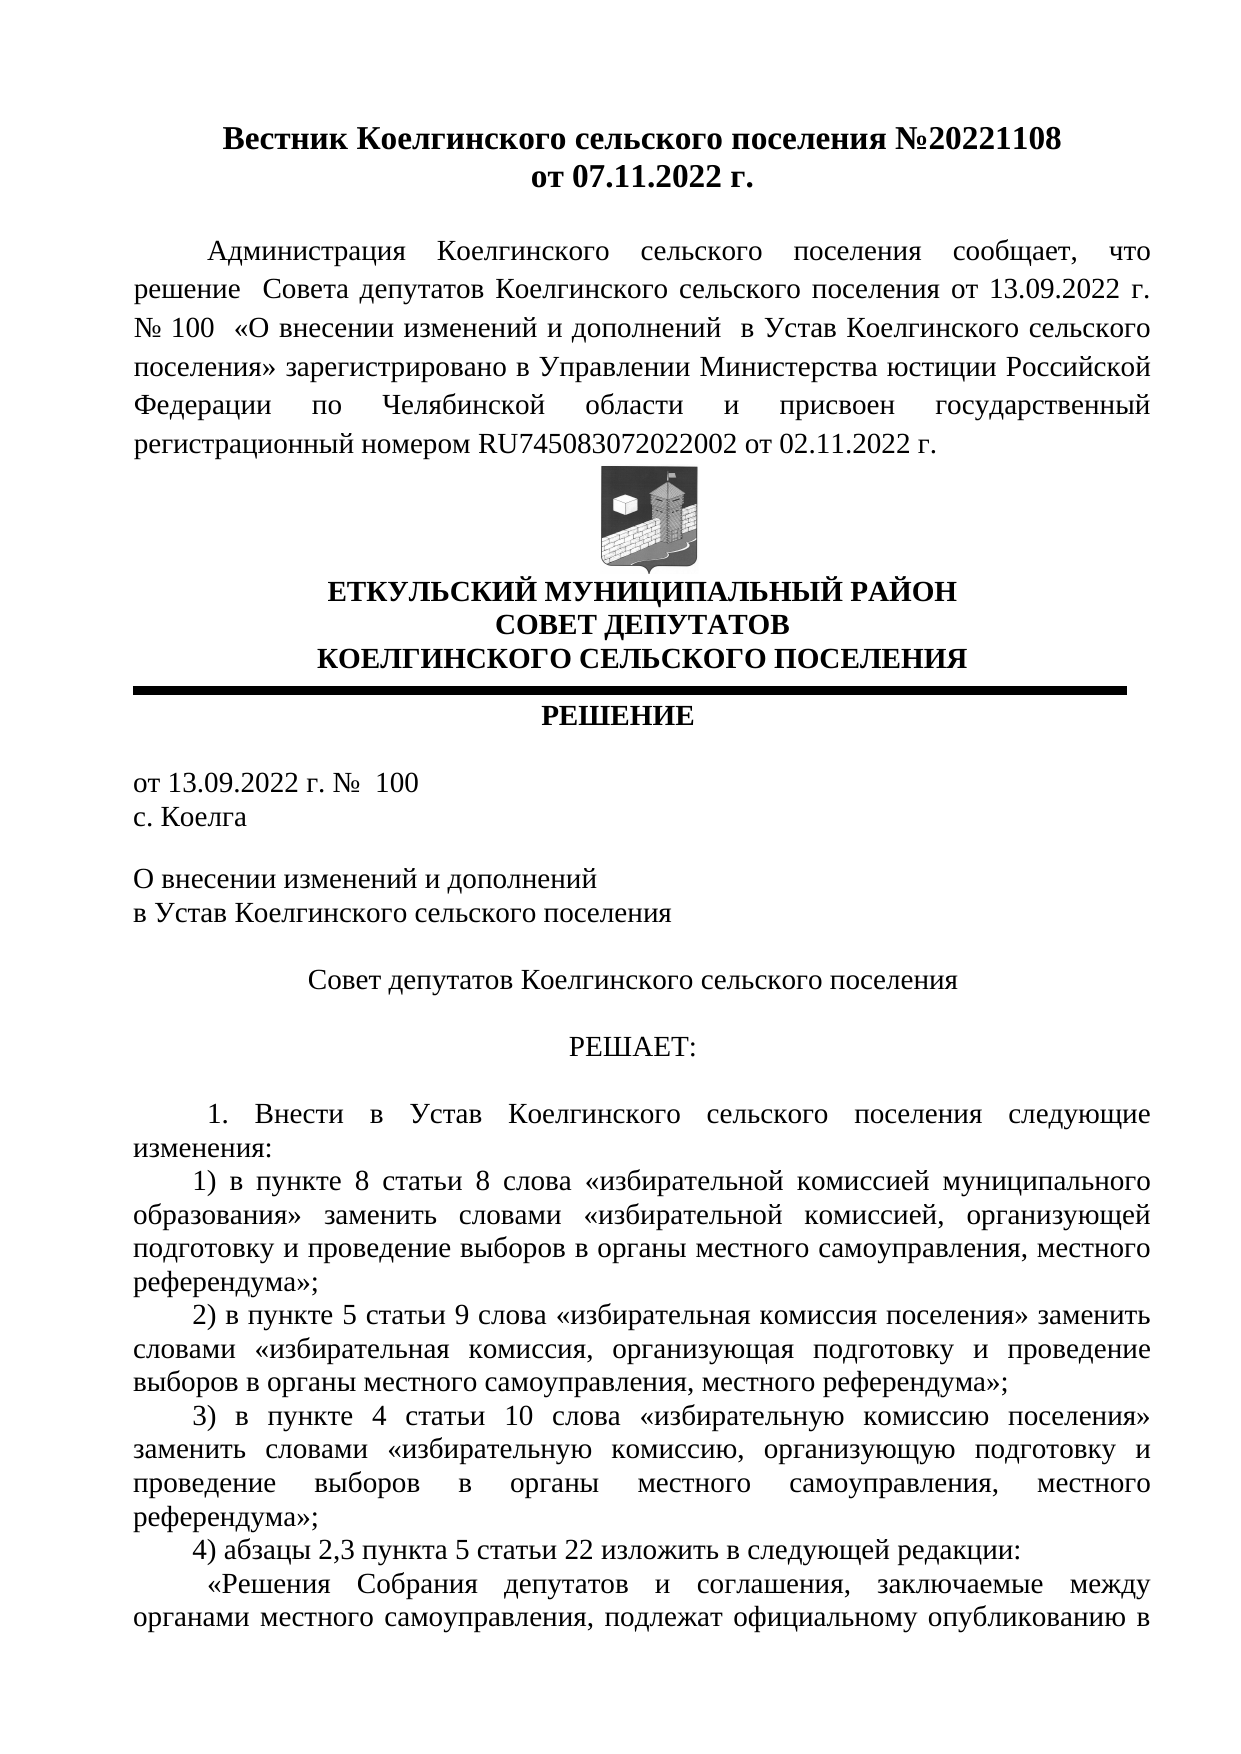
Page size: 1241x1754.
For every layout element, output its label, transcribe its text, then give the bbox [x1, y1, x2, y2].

text 3) в пункте 4 статьи 10 слова «избирательную комиссию поселения» заменить словами «избирательную комиссию, организующую подготовку и проведение выборов в органы местного самоуправления, местного референдума»; [133, 1398, 1152, 1532]
text от 13.09.2022 г. № 100 [133, 766, 1152, 799]
text РЕШАЕТ: [114, 1029, 1152, 1063]
text СОВЕТ ДЕПУТАТОВ [133, 607, 1152, 641]
text 1. Внести в Устав Коелгинского сельского поселения следующие изменения: [133, 1096, 1152, 1163]
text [133, 1566, 1152, 1633]
text 1) в пункте 8 статьи 8 слова «избирательной комиссией муниципального образования» заменить словами «избирательной комиссией, организующей подготовку и проведение выборов в органы местного самоуправления, местного референдума»; [133, 1163, 1152, 1297]
text КОЕЛГИНСКОГО СЕЛЬСКОГО ПОСЕЛЕНИЯ [133, 641, 1152, 674]
text РЕШЕНИЕ [77, 698, 1152, 732]
text Вестник Коелгинского сельского поселения №20221108 от 07.11.2022 г. [133, 118, 1152, 195]
text в Устав Коелгинского сельского поселения [133, 895, 1152, 928]
text Администрация Коелгинского сельского поселения сообщает, что решение Совета депутатов Коелгинского сельского поселения от 13.09.2022 г. № 100 «О внесении изменений и дополнений в Устав Коелгинского сельского поселения» зарегистрировано в Управлении Министерства юстиции Российской Федерации по Челябинской области и присвоен государственный регистрационный номером RU745083072022002 от 02.11.2022 г. [133, 233, 1152, 459]
text О внесении изменений и дополнений [133, 861, 1152, 895]
picture [600, 464, 699, 574]
text Совет депутатов Коелгинского сельского поселения [114, 962, 1152, 996]
text с. Коелга [133, 799, 1152, 833]
text 2) в пункте 5 статьи 9 слова «избирательная комиссия поселения» заменить словами «избирательная комиссия, организующая подготовку и проведение выборов в органы местного самоуправления, местного референдума»; [133, 1297, 1152, 1398]
text 4) абзацы 2,3 пункта 5 статьи 22 изложить в следующей редакции: [133, 1532, 1152, 1566]
text ЕТКУЛЬСКИЙ МУНИЦИПАЛЬНЫЙ РАЙОН [133, 574, 1152, 607]
